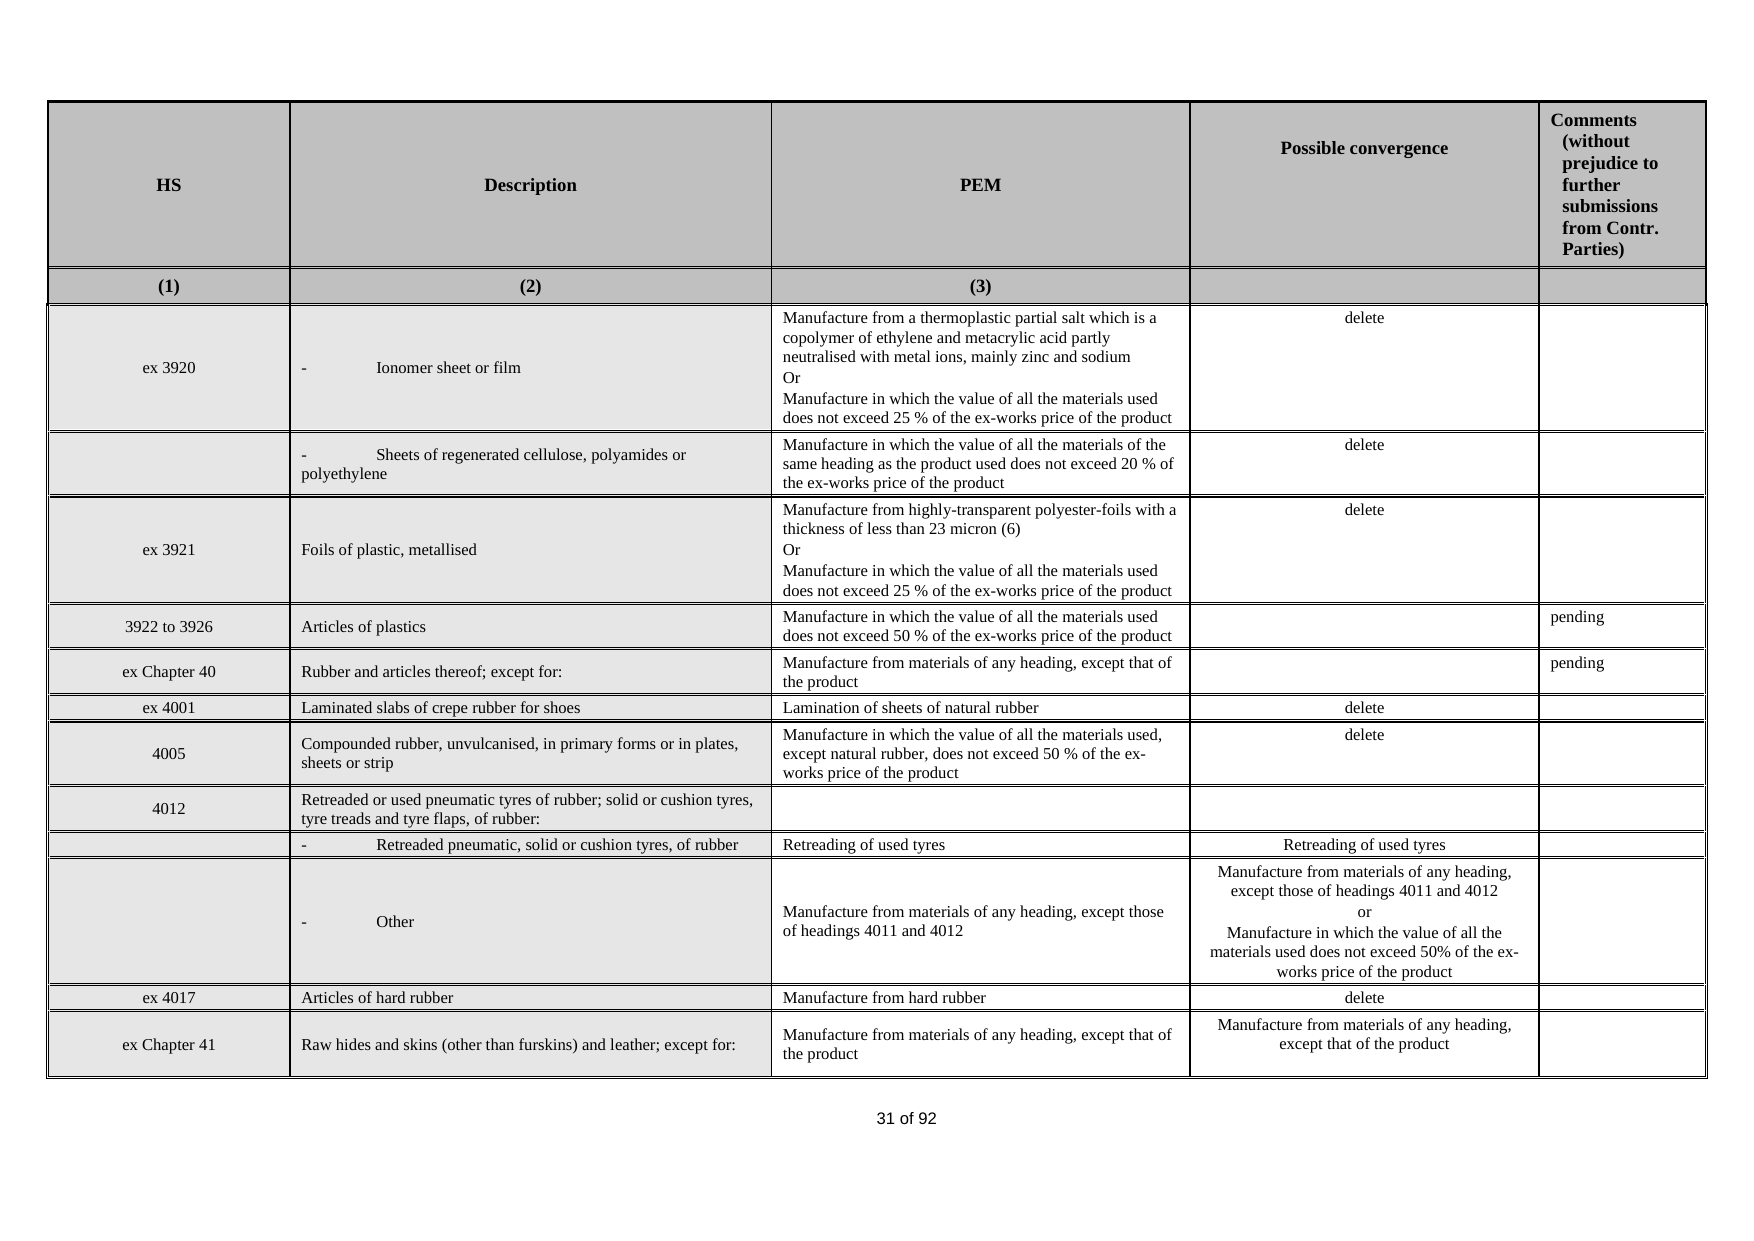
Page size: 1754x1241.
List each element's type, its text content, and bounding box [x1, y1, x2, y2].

table_cell ex Chapter 41 [49, 1012, 289, 1076]
table_cell ex 3920 [49, 306, 289, 429]
table_header Description [291, 103, 771, 266]
table_cell - Ionomer sheet or film [291, 306, 771, 429]
table_cell delete [1191, 723, 1538, 784]
table_cell [1540, 693, 1706, 719]
table_cell Articles of hard rubber [291, 986, 771, 1009]
table_cell Manufacture from hard rubber [772, 986, 1189, 1009]
table_cell Retreaded or used pneumatic tyres of rubber; solid or cushion tyres, tyre treads and tyre flaps, of rubber: [291, 787, 771, 830]
table_cell [1540, 784, 1706, 830]
table_cell Manufacture from materials of any heading, except that of the product [772, 650, 1189, 693]
table_cell [1540, 1009, 1706, 1076]
table_cell Rubber and articles thereof; except for: [291, 650, 771, 693]
table_header HS [49, 103, 289, 266]
table_cell Manufacture from highly-transparent polyester-foils with a thickness of less than 23 micron (6) Or Manufacture in which the value of all the materials used does not exceed 25 % of the ex-works price of the product [772, 498, 1189, 602]
table_cell [1191, 269, 1538, 303]
table_cell Laminated slabs of crepe rubber for shoes [291, 696, 771, 719]
table_cell Raw hides and skins (other than furskins) and leather; except for: [291, 1012, 771, 1076]
table_cell ex 4017 [49, 986, 289, 1009]
table_header PEM [772, 103, 1189, 266]
table_cell [1191, 605, 1538, 647]
table_cell [1540, 430, 1705, 494]
table_cell Retreading of used tyres [1191, 833, 1538, 856]
table_cell [1540, 304, 1705, 429]
table_cell Manufacture in which the value of all the materials used does not exceed 50 % of the ex-works price of the product [772, 605, 1189, 647]
table_cell [1540, 719, 1706, 784]
table_cell [49, 433, 289, 494]
table_cell [1540, 269, 1705, 303]
table_cell Manufacture from materials of any heading, except that of the product [772, 1012, 1189, 1076]
table_cell [1540, 856, 1706, 983]
table_cell delete [1191, 986, 1538, 1009]
table_cell Manufacture from materials of any heading, except those of headings 4011 and 4012 [772, 859, 1189, 983]
table_cell [1191, 650, 1538, 693]
table_cell (1) [49, 269, 289, 303]
table_cell [772, 787, 1189, 830]
table_cell Lamination of sheets of natural rubber [772, 696, 1189, 719]
table_cell Manufacture in which the value of all the materials of the same heading as the product used does not exceed 20 % of the ex-works price of the product [772, 433, 1189, 494]
table_cell (3) [772, 269, 1189, 303]
table_cell 3922 to 3926 [49, 605, 289, 647]
table_header Possible convergence [1191, 103, 1538, 266]
table_cell Retreading of used tyres [772, 833, 1189, 856]
table_cell - Retreaded pneumatic, solid or cushion tyres, of rubber [291, 833, 771, 856]
table_cell 4012 [49, 787, 289, 830]
table_cell Foils of plastic, metallised [291, 498, 771, 602]
table_cell Manufacture in which the value of all the materials used, except natural rubber, does not exceed 50 % of the ex-works price of the product [772, 723, 1189, 784]
table_cell [49, 833, 289, 856]
table_cell Manufacture from materials of any heading, except those of headings 4011 and 4012 or Manufacture in which the value of all the materials used does not exceed 50% of the ex-works price of the product [1191, 859, 1538, 983]
table_cell Compounded rubber, unvulcanised, in primary forms or in plates, sheets or strip [291, 723, 771, 784]
table_cell ex 4001 [49, 696, 289, 719]
table_cell ex Chapter 40 [49, 650, 289, 693]
table_cell delete [1191, 433, 1538, 494]
table_cell pending [1540, 602, 1705, 647]
table_cell - Sheets of regenerated cellulose, polyamides or polyethylene [291, 433, 771, 494]
table_cell delete [1191, 696, 1538, 719]
table_cell delete [1191, 498, 1538, 602]
table_cell [1540, 983, 1705, 1009]
table_cell (2) [291, 269, 771, 303]
table_cell [49, 859, 289, 983]
table_cell [1540, 494, 1706, 602]
table_cell 4005 [49, 722, 289, 784]
table_cell ex 3921 [49, 497, 289, 602]
table_cell delete [1191, 306, 1538, 429]
table_cell - Other [291, 859, 771, 983]
table_cell Manufacture from a thermoplastic partial salt which is a copolymer of ethylene and metacrylic acid partly neutralised with metal ions, mainly zinc and sodium Or Manufacture in which the value of all the materials used does not exceed 25 % of the ex-works price of the product [772, 306, 1189, 429]
table_cell [1191, 787, 1538, 830]
table_header Comments (without prejudice to further submissions from Contr. Parties) [1540, 103, 1705, 266]
table_cell Articles of plastics [291, 605, 771, 647]
table_cell pending [1540, 647, 1706, 693]
table_cell [1540, 830, 1705, 856]
table_cell Manufacture from materials of any heading, except that of the product [1191, 1012, 1538, 1076]
